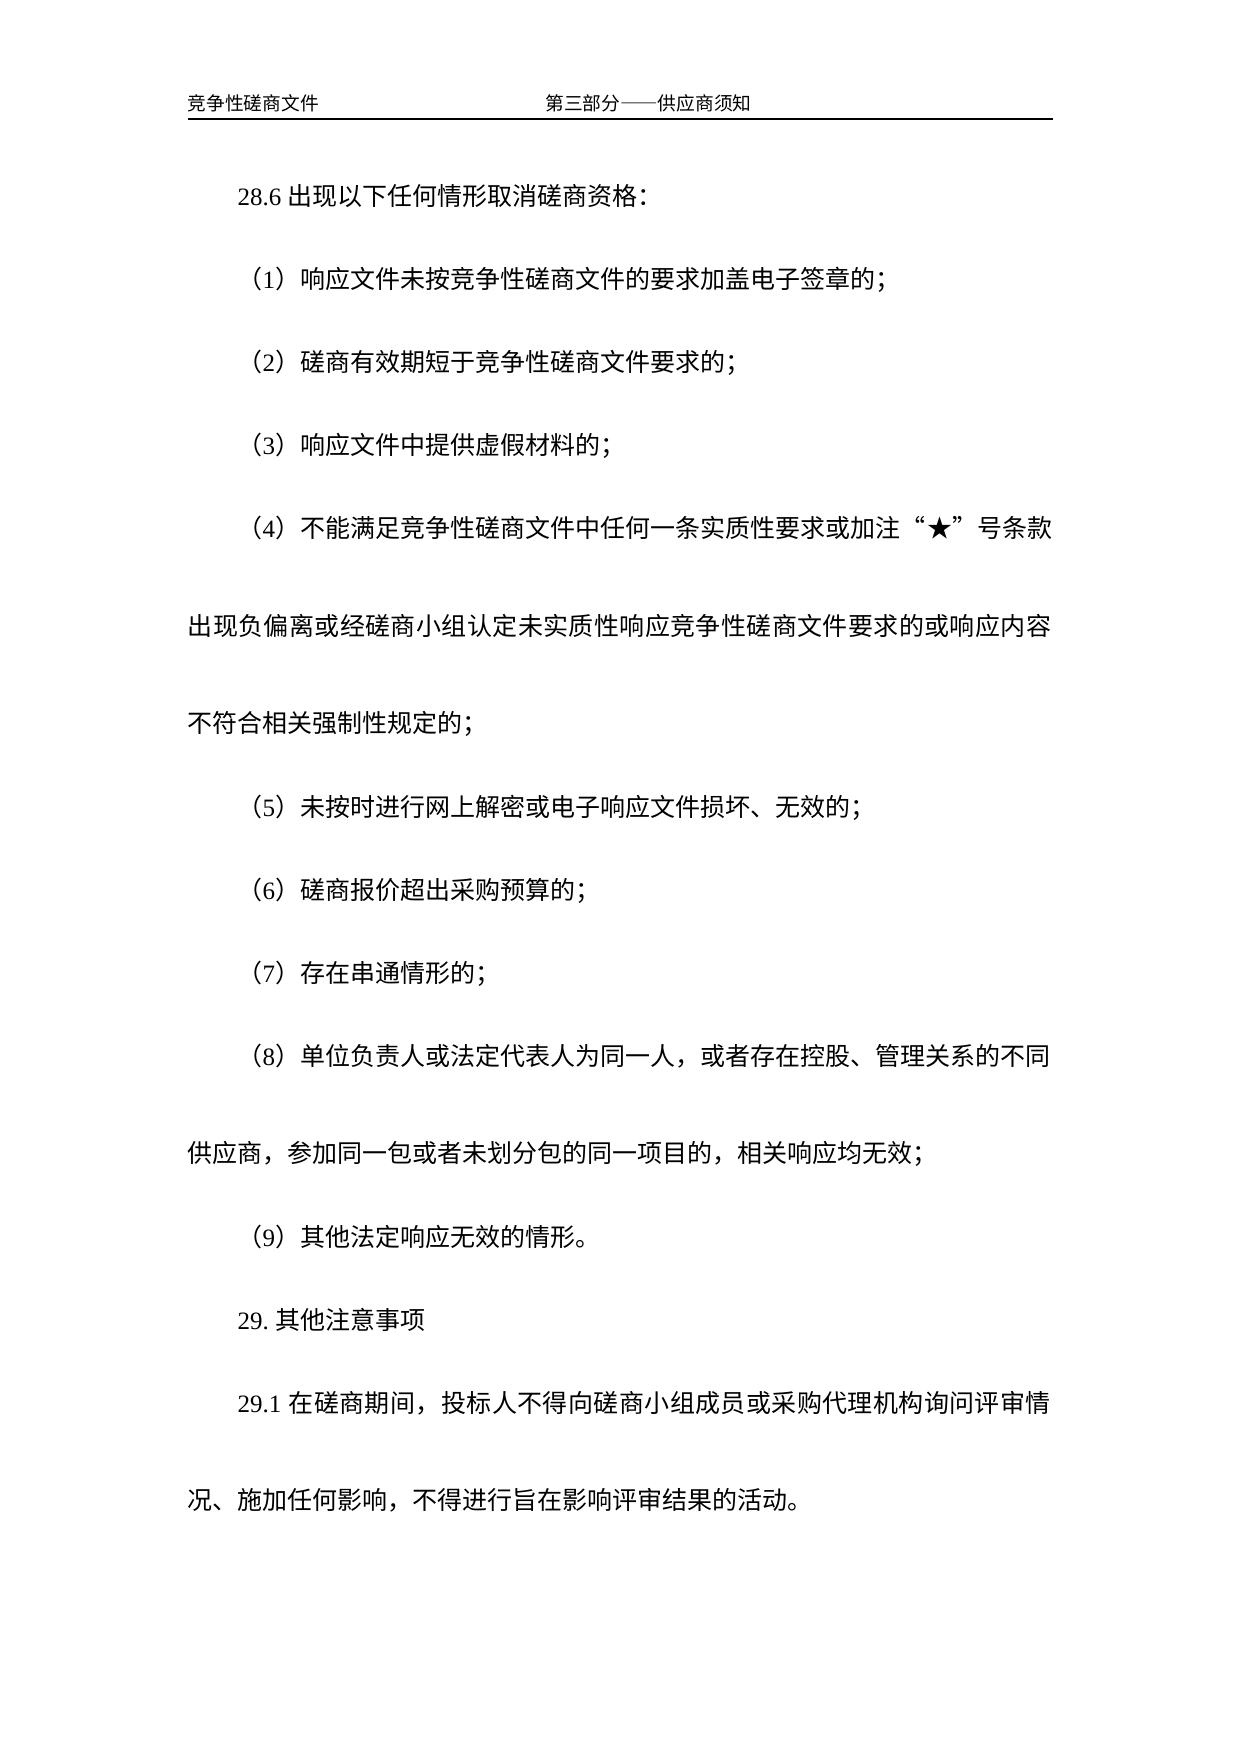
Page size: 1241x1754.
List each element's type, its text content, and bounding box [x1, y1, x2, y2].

text 29. 其他注意事项 [187, 1286, 1053, 1351]
text （5）未按时进行网上解密或电子响应文件损坏、无效的； [187, 773, 1053, 838]
text 29.1 在磋商期间，投标人不得向磋商小组成员或采购代理机构询问评审情况、施加任何影响，不得进行旨在影响评审结果的活动。 [187, 1369, 1053, 1531]
text （7）存在串通情形的； [187, 939, 1053, 1004]
text （3）响应文件中提供虚假材料的； [187, 411, 1053, 476]
text （1）响应文件未按竞争性磋商文件的要求加盖电子签章的； [187, 245, 1053, 310]
text （9）其他法定响应无效的情形。 [237, 1203, 1053, 1268]
text （6）磋商报价超出采购预算的； [187, 856, 1053, 921]
text （8）单位负责人或法定代表人为同一人，或者存在控股、管理关系的不同供应商，参加同一包或者未划分包的同一项目的，相关响应均无效； [187, 1022, 1053, 1184]
text （2）磋商有效期短于竞争性磋商文件要求的； [187, 328, 1053, 393]
text 28.6 出现以下任何情形取消磋商资格： [187, 162, 1053, 227]
text （4）不能满足竞争性磋商文件中任何一条实质性要求或加注“★”号条款出现负偏离或经磋商小组认定未实质性响应竞争性磋商文件要求的或响应内容不符合相关强制性规定的； [187, 494, 1053, 754]
